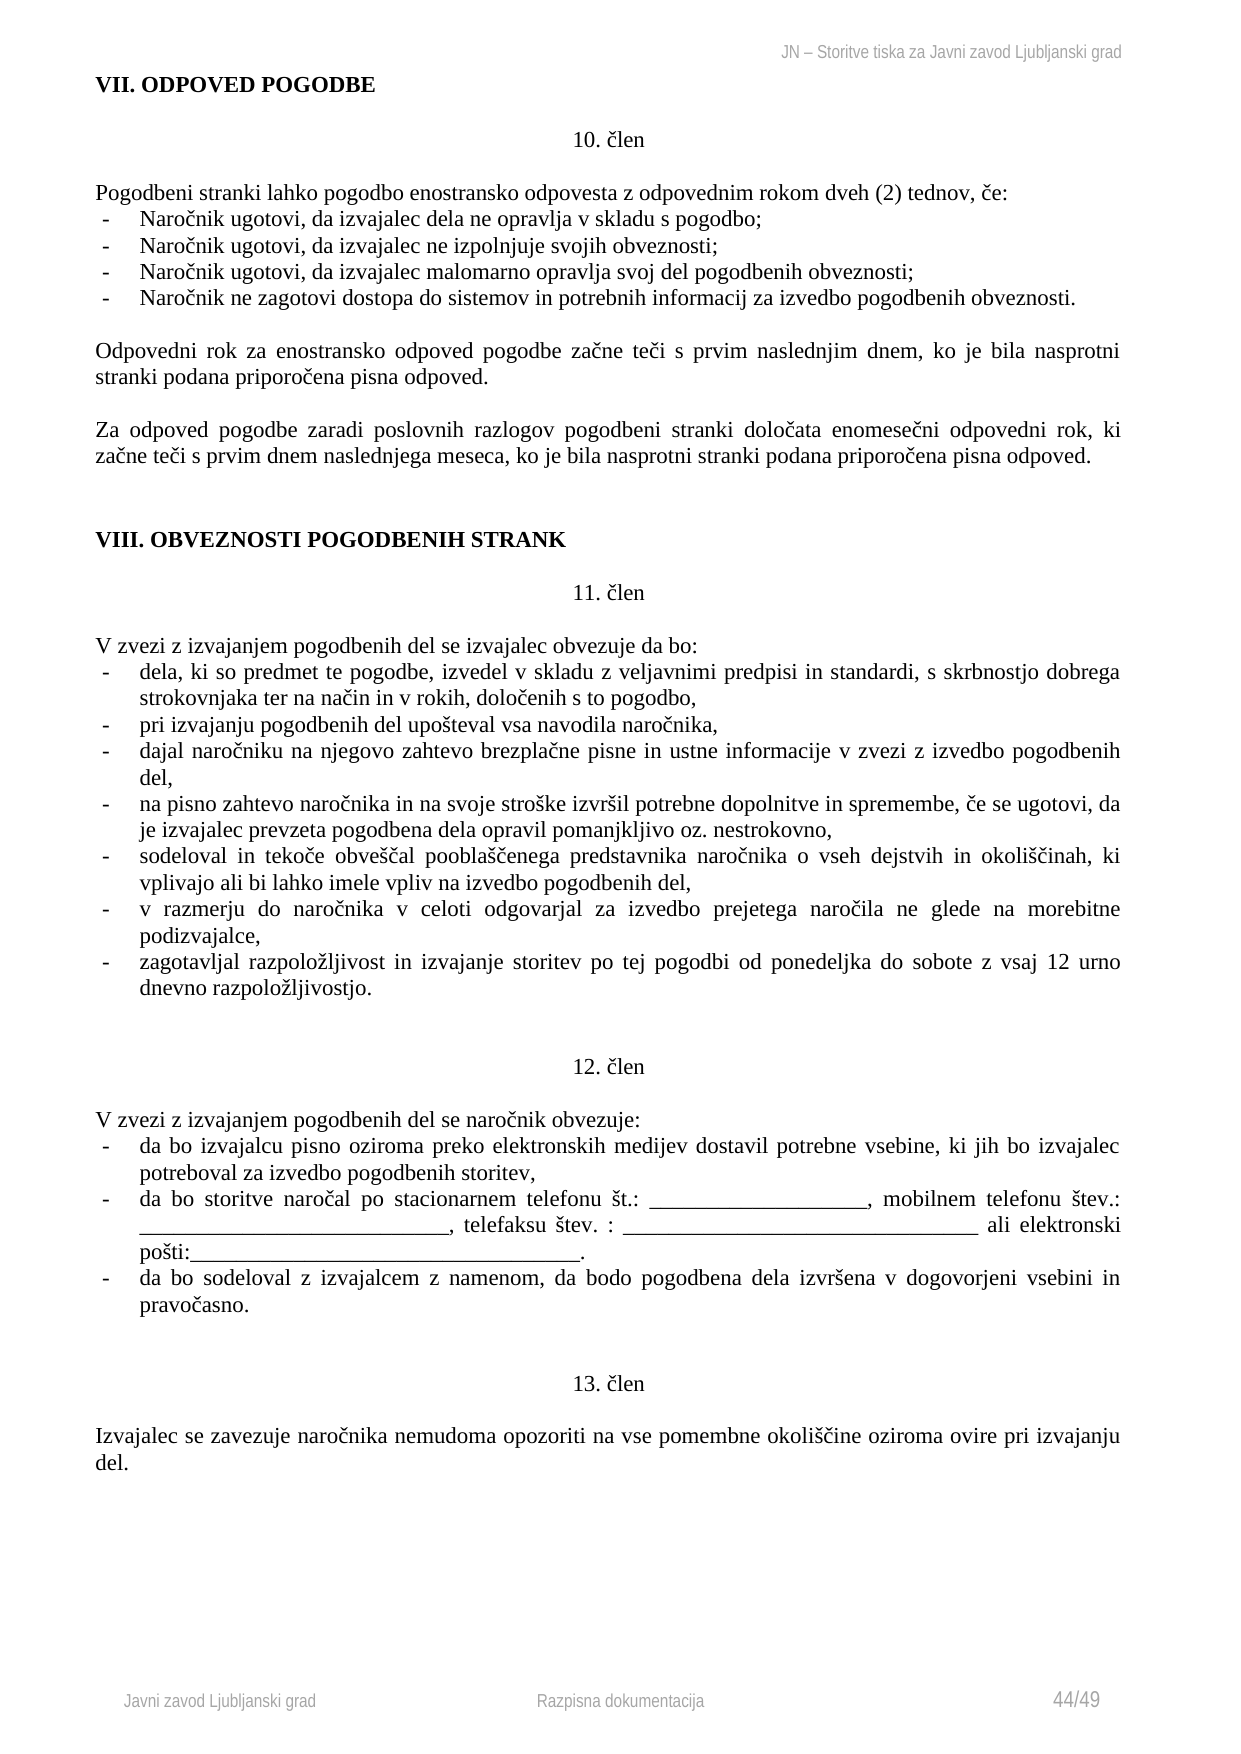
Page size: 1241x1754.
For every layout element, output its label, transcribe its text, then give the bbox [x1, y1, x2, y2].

list da bo sodeloval z izvajalcem z namenom, da bodo pogodbena dela izvršena v dogovorjeni vsebini in pravočasno. [102, 1264, 1122, 1317]
text 13. člen [95, 1370, 1122, 1396]
text VIII. OBVEZNOSTI POGODBENIH STRANK [95, 526, 1122, 553]
text Za odpoved pogodbe zaradi poslovnih razlogov pogodbeni stranki določata enomesečni odpovedni rok, ki začne teči s prvim dnem naslednjega meseca, ko je bila nasprotni stranki podana priporočena pisna odpoved. [95, 416, 1122, 469]
text 12. člen [95, 1053, 1122, 1080]
text V zvezi z izvajanjem pogodbenih del se izvajalec obvezuje da bo: [95, 632, 1122, 658]
text Izvajalec se zavezuje naročnika nemudoma opozoriti na vse pomembne okoliščine oziroma ovire pri izvajanju del. [95, 1422, 1122, 1475]
text Odpovedni rok za enostransko odpoved pogodbe začne teči s prvim naslednjim dnem, ko je bila nasprotni stranki podana priporočena pisna odpoved. [95, 337, 1122, 390]
list dela, ki so predmet te pogodbe, izvedel v skladu z veljavnimi predpisi in standardi, s skrbnostjo dobrega strokovnjaka ter na način in v rokih, določenih s to pogodbo, [102, 658, 1122, 711]
text 11. člen [95, 579, 1122, 605]
text Pogodbeni stranki lahko pogodbo enostransko odpovesta z odpovednim rokom dveh (2) tednov, če: [95, 179, 1122, 205]
list v razmerju do naročnika v celoti odgovarjal za izvedbo prejetega naročila ne glede na morebitne podizvajalce, [102, 895, 1122, 948]
text V zvezi z izvajanjem pogodbenih del se naročnik obvezuje: [95, 1106, 1122, 1132]
list zagotavljal razpoložljivost in izvajanje storitev po tej pogodbi od ponedeljka do sobote z vsaj 12 urno dnevno razpoložljivostjo. [102, 948, 1122, 1001]
list Naročnik ne zagotovi dostopa do sistemov in potrebnih informacij za izvedbo pogodbenih obveznosti. [102, 284, 1122, 311]
list dajal naročniku na njegovo zahtevo brezplačne pisne in ustne informacije v zvezi z izvedbo pogodbenih del, [102, 737, 1122, 790]
text 10. člen [95, 126, 1122, 153]
list Naročnik ugotovi, da izvajalec ne izpolnjuje svojih obveznosti; [102, 232, 1122, 258]
list da bo izvajalcu pisno oziroma preko elektronskih medijev dostavil potrebne vsebine, ki jih bo izvajalec potreboval za izvedbo pogodbenih storitev, [102, 1132, 1122, 1185]
list Naročnik ugotovi, da izvajalec dela ne opravlja v skladu s pogodbo; [102, 205, 1122, 232]
list da bo storitve naročal po stacionarnem telefonu št.: ___________________, mobilnem telefonu štev.: ___________________________, telefaksu štev. : _______________________________ ali elektronski pošti:__________________________________. [102, 1185, 1122, 1264]
text VII. ODPOVED POGODBE [95, 71, 1122, 97]
list sodeloval in tekoče obveščal pooblaščenega predstavnika naročnika o vseh dejstvih in okoliščinah, ki vplivajo ali bi lahko imele vpliv na izvedbo pogodbenih del, [102, 843, 1122, 895]
list Naročnik ugotovi, da izvajalec malomarno opravlja svoj del pogodbenih obveznosti; [102, 258, 1122, 284]
list pri izvajanju pogodbenih del upošteval vsa navodila naročnika, [102, 711, 1122, 737]
list na pisno zahtevo naročnika in na svoje stroške izvršil potrebne dopolnitve in spremembe, če se ugotovi, da je izvajalec prevzeta pogodbena dela opravil pomanjkljivo oz. nestrokovno, [102, 790, 1122, 843]
